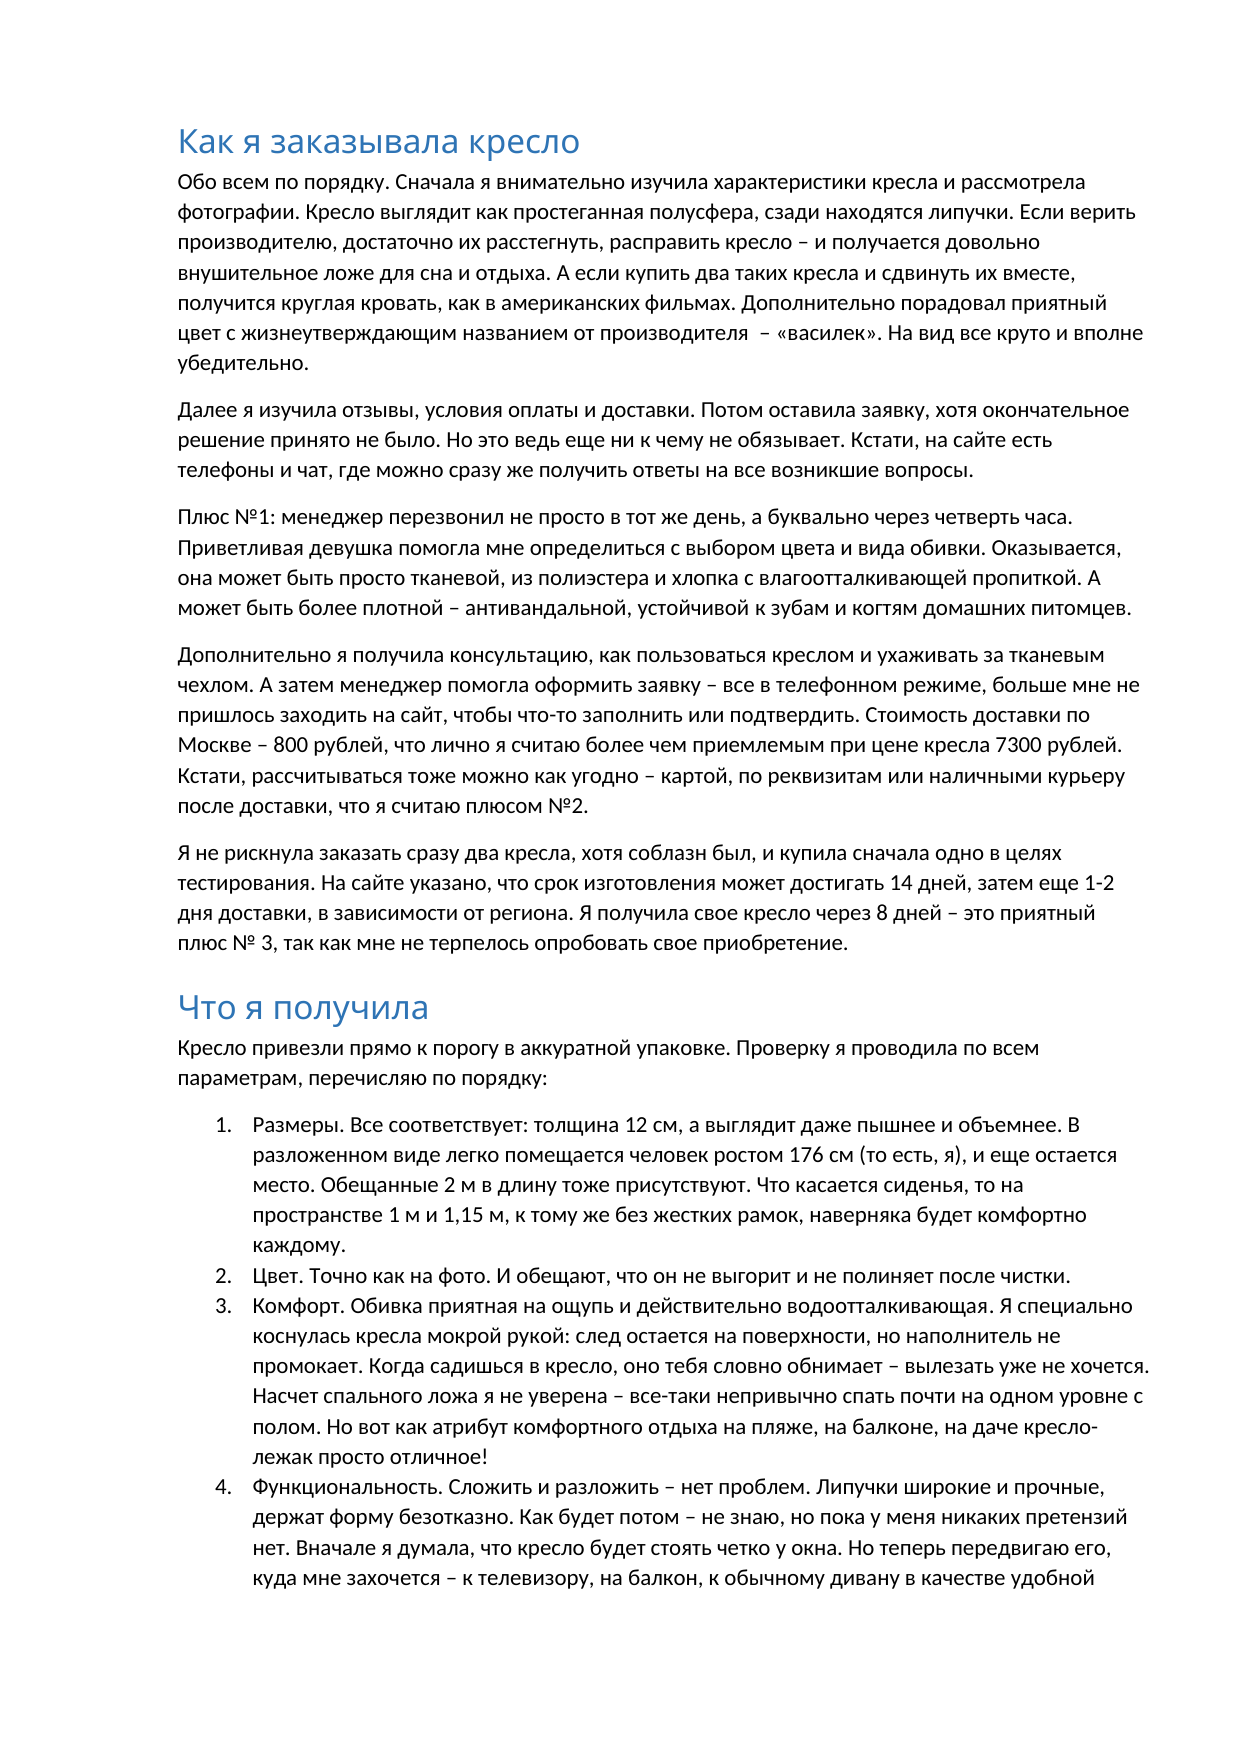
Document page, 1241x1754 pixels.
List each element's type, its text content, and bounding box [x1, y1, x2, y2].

text Дополнительно я получила консультацию, как пользоваться креслом и ухаживать за тканевым чехлом. А затем менеджер помогла оформить заявку – все в телефонном режиме, больше мне не пришлось заходить на сайт, чтобы что-то заполнить или подтвердить. Стоимость доставки по Москве – 800 рублей, что лично я считаю более чем приемлемым при цене кресла 7300 рублей. Кстати, рассчитываться тоже можно как угодно – картой, по реквизитам или наличными курьеру после доставки, что я считаю плюсом №2. [177, 640, 1152, 819]
list Цвет. Точно как на фото. И обещают, что он не выгорит и не полиняет после чистки. [215, 1261, 1152, 1289]
text Обо всем по порядку. Сначала я внимательно изучила характеристики кресла и рассмотрела фотографии. Кресло выглядит как простеганная полусфера, сзади находятся липучки. Если верить производителю, достаточно их расстегнуть, расправить кресло – и получается довольно внушительное ложе для сна и отдыха. А если купить два таких кресла и сдвинуть их вместе, получится круглая кровать, как в американских фильмах. Дополнительно порадовал приятный цвет с жизнеутверждающим названием от производителя ‒ «василек». На вид все круто и вполне убедительно. [177, 167, 1152, 376]
text Далее я изучила отзывы, условия оплаты и доставки. Потом оставила заявку, хотя окончательное решение принято не было. Но это ведь еще ни к чему не обязывает. Кстати, на сайте есть телефоны и чат, где можно сразу же получить ответы на все возникшие вопросы. [177, 395, 1152, 484]
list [215, 1472, 1152, 1591]
text Плюс №1: менеджер перезвонил не просто в тот же день, а буквально через четверть часа. Приветливая девушка помогла мне определиться с выбором цвета и вида обивки. Оказывается, она может быть просто тканевой, из полиэстера и хлопка с влагоотталкивающей пропиткой. А может быть более плотной – антивандальной, устойчивой к зубам и когтям домашних питомцев. [177, 502, 1152, 621]
list Размеры. Все соответствует: толщина 12 см, а выглядит даже пышнее и объемнее. В разложенном виде легко помещается человек ростом 176 см (то есть, я), и еще остается место. Обещанные 2 м в длину тоже присутствуют. Что касается сиденья, то на пространстве 1 м и 1,15 м, к тому же без жестких рамок, наверняка будет комфортно каждому. [215, 1110, 1152, 1259]
subtitle Как я заказывала кресло [177, 118, 1152, 163]
list Комфорт. Обивка приятная на ощупь и действительно водоотталкивающая. Я специально коснулась кресла мокрой рукой: след остается на поверхности, но наполнитель не промокает. Когда садишься в кресло, оно тебя словно обнимает – вылезать уже не хочется. Насчет спального ложа я не уверена – все-таки непривычно спать почти на одном уровне с полом. Но вот как атрибут комфортного отдыха на пляже, на балконе, на даче кресло-лежак просто отличное! [215, 1291, 1152, 1470]
text Кресло привезли прямо к порогу в аккуратной упаковке. Проверку я проводила по всем параметрам, перечисляю по порядку: [177, 1033, 1152, 1091]
text Я не рискнула заказать сразу два кресла, хотя соблазн был, и купила сначала одно в целях тестирования. На сайте указано, что срок изготовления может достигать 14 дней, затем еще 1-2 дня доставки, в зависимости от региона. Я получила свое кресло через 8 дней – это приятный плюс № 3, так как мне не терпелось опробовать свое приобретение. [177, 838, 1152, 957]
subtitle Что я получила [177, 984, 1152, 1029]
